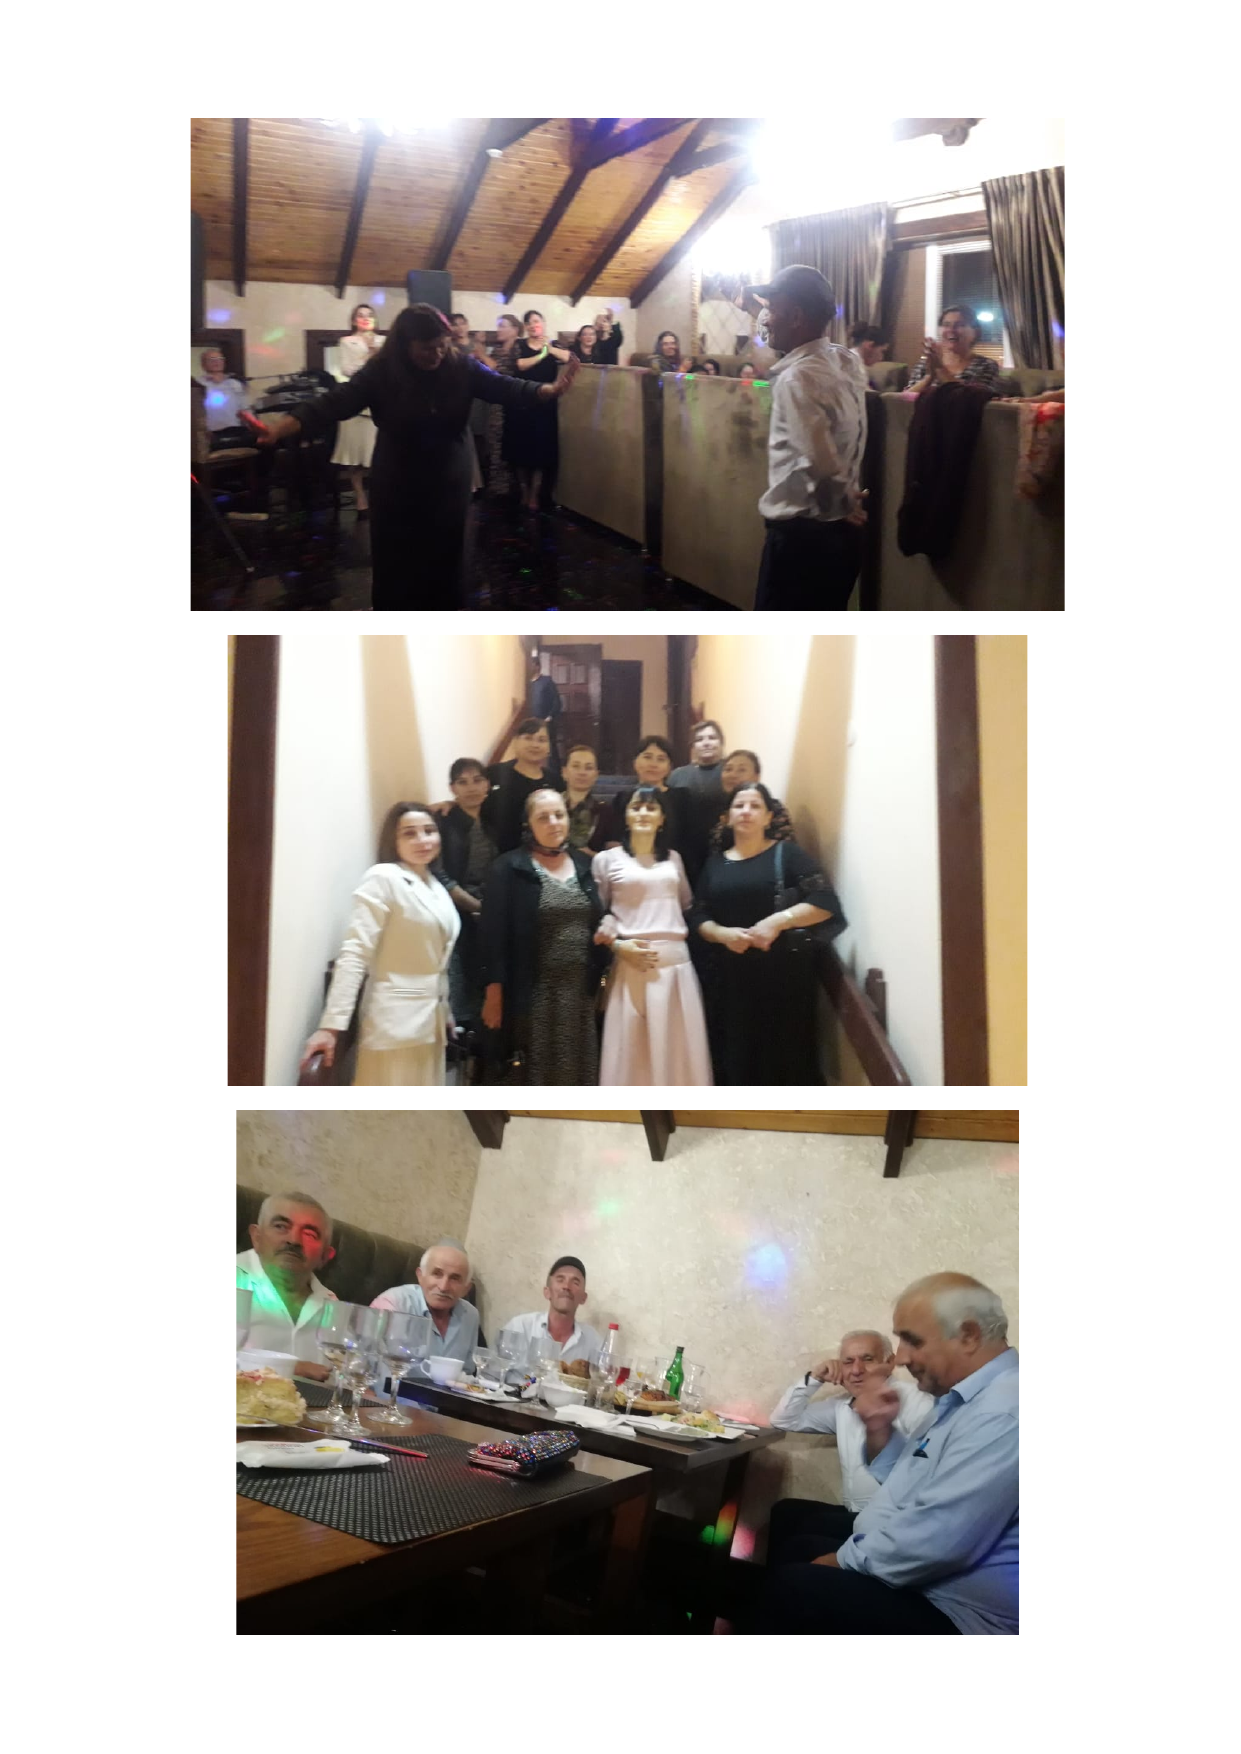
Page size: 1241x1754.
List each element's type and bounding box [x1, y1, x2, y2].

picture [190, 118, 1065, 611]
picture [236, 1110, 1019, 1635]
picture [227, 635, 1028, 1086]
